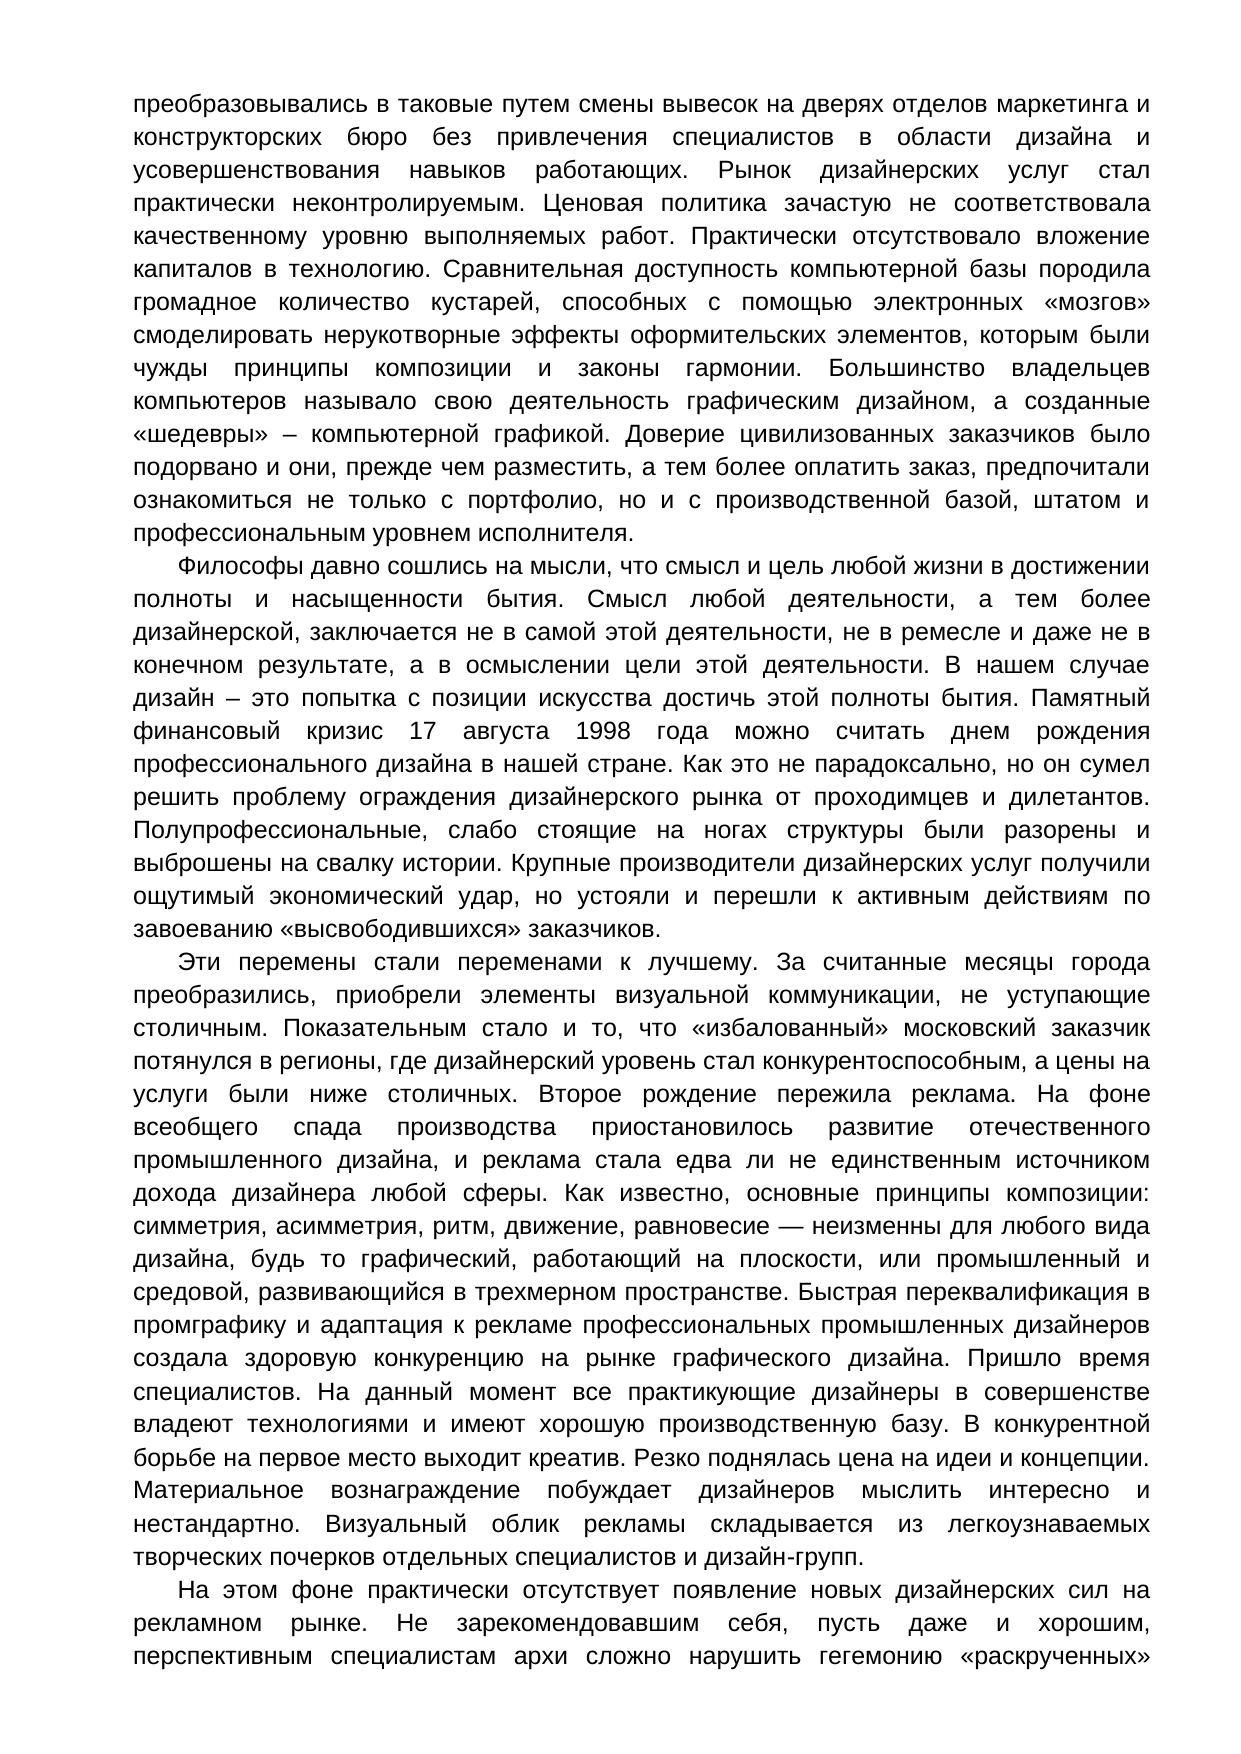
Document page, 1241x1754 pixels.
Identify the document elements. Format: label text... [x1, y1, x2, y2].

text Философы давно сошлись на мысли, что смысл и цель любой жизни в достижении полноты и насыщенности бытия. Смысл любой деятельности, а тем более дизайнерской, заключается не в самой этой деятельности, не в ремесле и даже не в конечном результате, а в осмыслении цели этой деятельности. В нашем случае дизайн – это попытка с позиции искусства достичь этой полноты бытия. Памятный финансовый кризис 17 августа 1998 года можно считать днем рождения профессионального дизайна в нашей стране. Как это не парадоксально, но он сумел решить проблему ограждения дизайнерского рынка от проходимцев и дилетантов. Полупрофессиональные, слабо стоящие на ногах структуры были разорены и выброшены на свалку истории. Крупные производители дизайнерских услуг получили ощутимый экономический удар, но устояли и перешли к активным действиям по завоеванию «высвободившихся» заказчиков. [133, 551, 1152, 943]
text Эти перемены стали переменами к лучшему. За считанные месяцы города преобразились, приобрели элементы визуальной коммуникации, не уступающие столичным. Показательным стало и то, что «избалованный» московский заказчик потянулся в регионы, где дизайнерский уровень стал конкурентоспособным, а цены на услуги были ниже столичных. Второе рождение пережила реклама. На фоне всеобщего спада производства приостановилось развитие отечественного промышленного дизайна, и реклама стала едва ли не единственным источником дохода дизайнера любой сферы. Как известно, основные принципы композиции: симметрия, асимметрия, ритм, движение, равновесие — неизменны для любого вида дизайна, будь то графический, работающий на плоскости, или промышленный и средовой, развивающийся в трехмерном пространстве. Быстрая переквалификация в промграфику и адаптация к рекламе профессиональных промышленных дизайнеров создала здоровую конкуренцию на рынке графического дизайна. Пришло время специалистов. На данный момент все практикующие дизайнеры в совершенстве владеют технологиями и имеют хорошую производственную базу. В конкурентной борьбе на первое место выходит креатив. Резко поднялась цена на идеи и концепции. Материальное вознаграждение побуждает дизайнеров мыслить интересно и нестандартно. Визуальный облик рекламы складывается из легкоузнаваемых творческих почерков отдельных специалистов и дизайн-групп. [133, 947, 1152, 1570]
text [133, 1574, 1152, 1669]
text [133, 89, 1152, 547]
